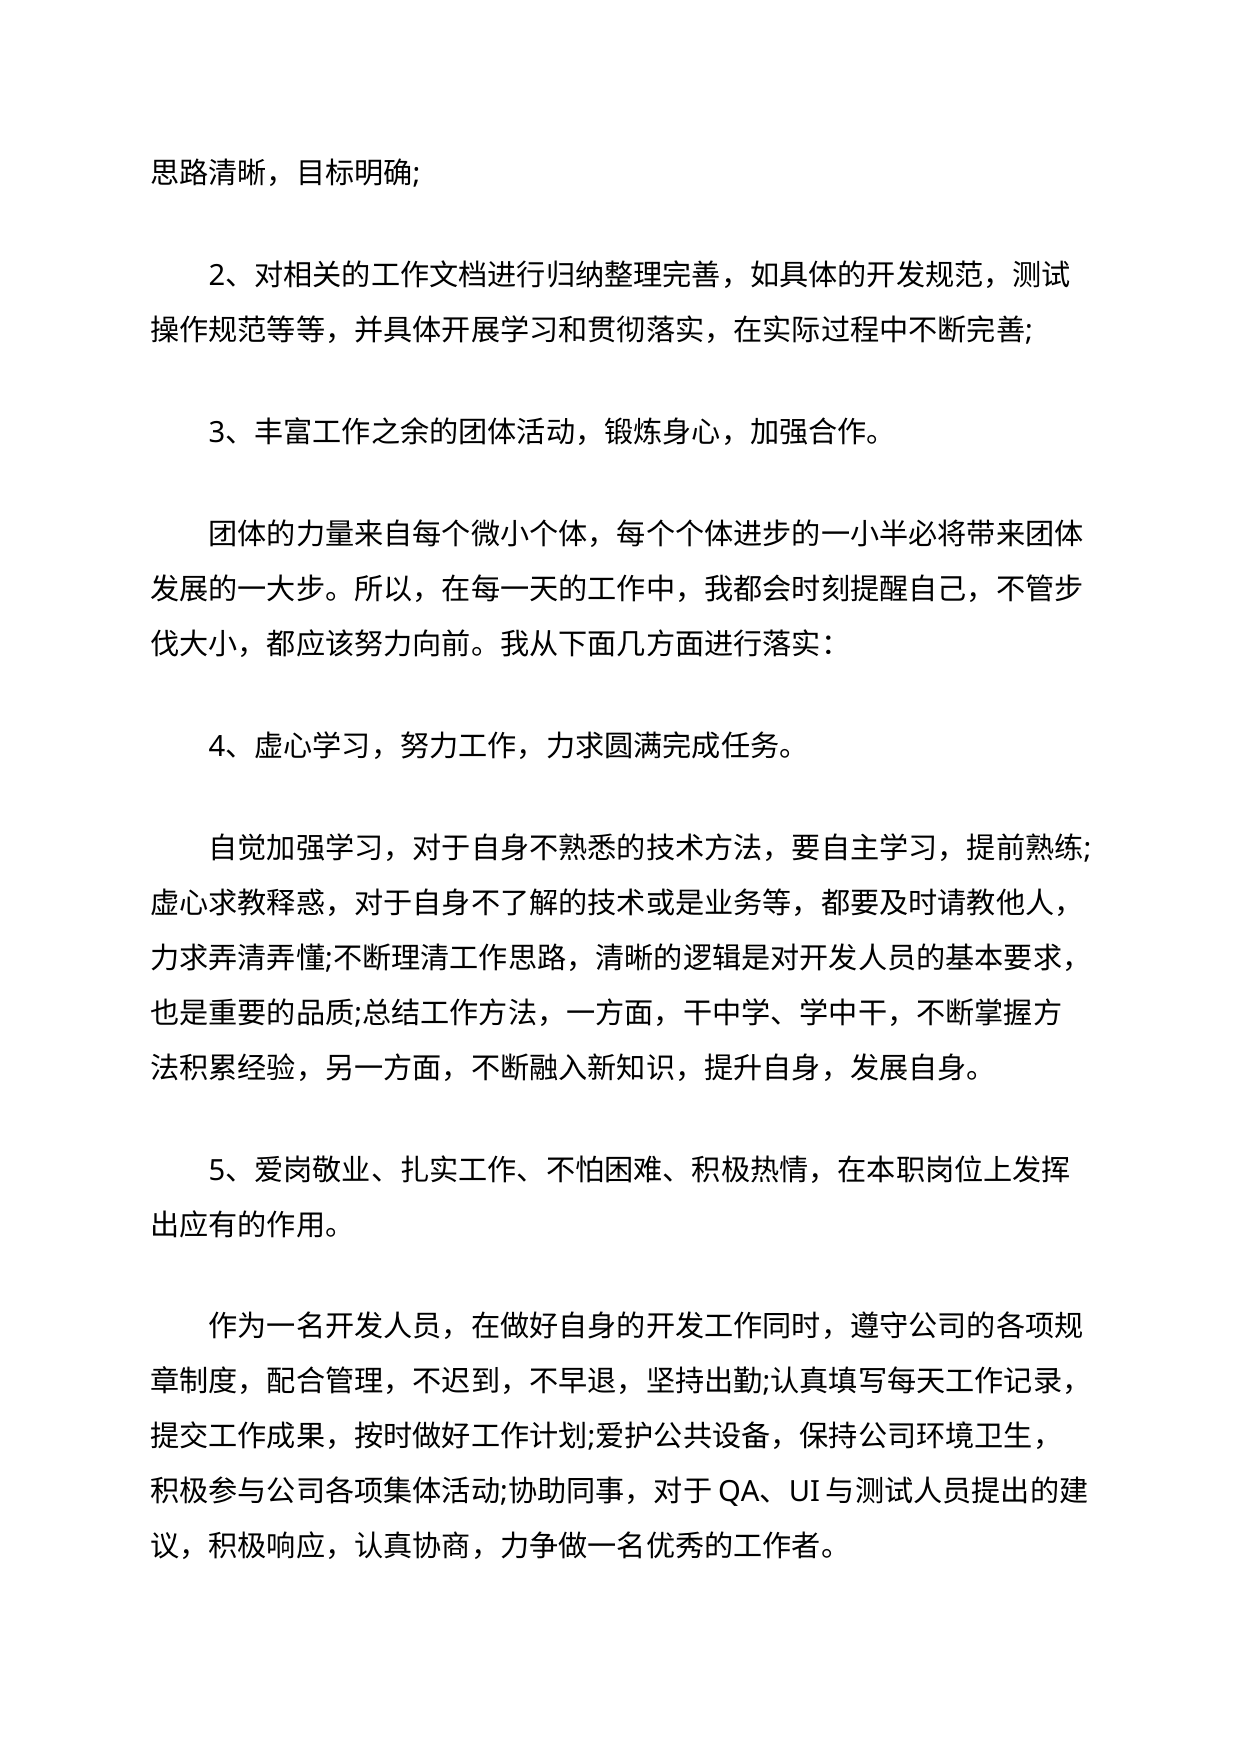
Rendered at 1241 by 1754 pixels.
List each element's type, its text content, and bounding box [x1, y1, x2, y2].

text 作为一名开发人员，在做好自身的开发工作同时，遵守公司的各项规章制度，配合管理，不迟到，不早退，坚持出勤;认真填写每天工作记录，提交工作成果，按时做好工作计划;爱护公共设备，保持公司环境卫生，积极参与公司各项集体活动;协助同事，对于QA、UI与测试人员提出的建议，积极响应，认真协商，力争做一名优秀的工作者。 [150, 1303, 1090, 1565]
text 4、虚心学习，努力工作，力求圆满完成任务。 [150, 722, 1090, 765]
text 自觉加强学习，对于自身不熟悉的技术方法，要自主学习，提前熟练;虚心求教释惑，对于自身不了解的技术或是业务等，都要及时请教他人，力求弄清弄懂;不断理清工作思路，清晰的逻辑是对开发人员的基本要求，也是重要的品质;总结工作方法，一方面，干中学、学中干，不断掌握方法积累经验，另一方面，不断融入新知识，提升自身，发展自身。 [150, 824, 1090, 1087]
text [150, 150, 1090, 192]
text 3、丰富工作之余的团体活动，锻炼身心，加强合作。 [150, 409, 1090, 451]
text 5、爱岗敬业、扎实工作、不怕困难、积极热情，在本职岗位上发挥出应有的作用。 [150, 1146, 1090, 1243]
text 2、对相关的工作文档进行归纳整理完善，如具体的开发规范，测试操作规范等等，并具体开展学习和贯彻落实，在实际过程中不断完善; [150, 252, 1090, 349]
text 团体的力量来自每个微小个体，每个个体进步的一小半必将带来团体发展的一大步。所以，在每一天的工作中，我都会时刻提醒自己，不管步伐大小，都应该努力向前。我从下面几方面进行落实： [150, 511, 1090, 663]
